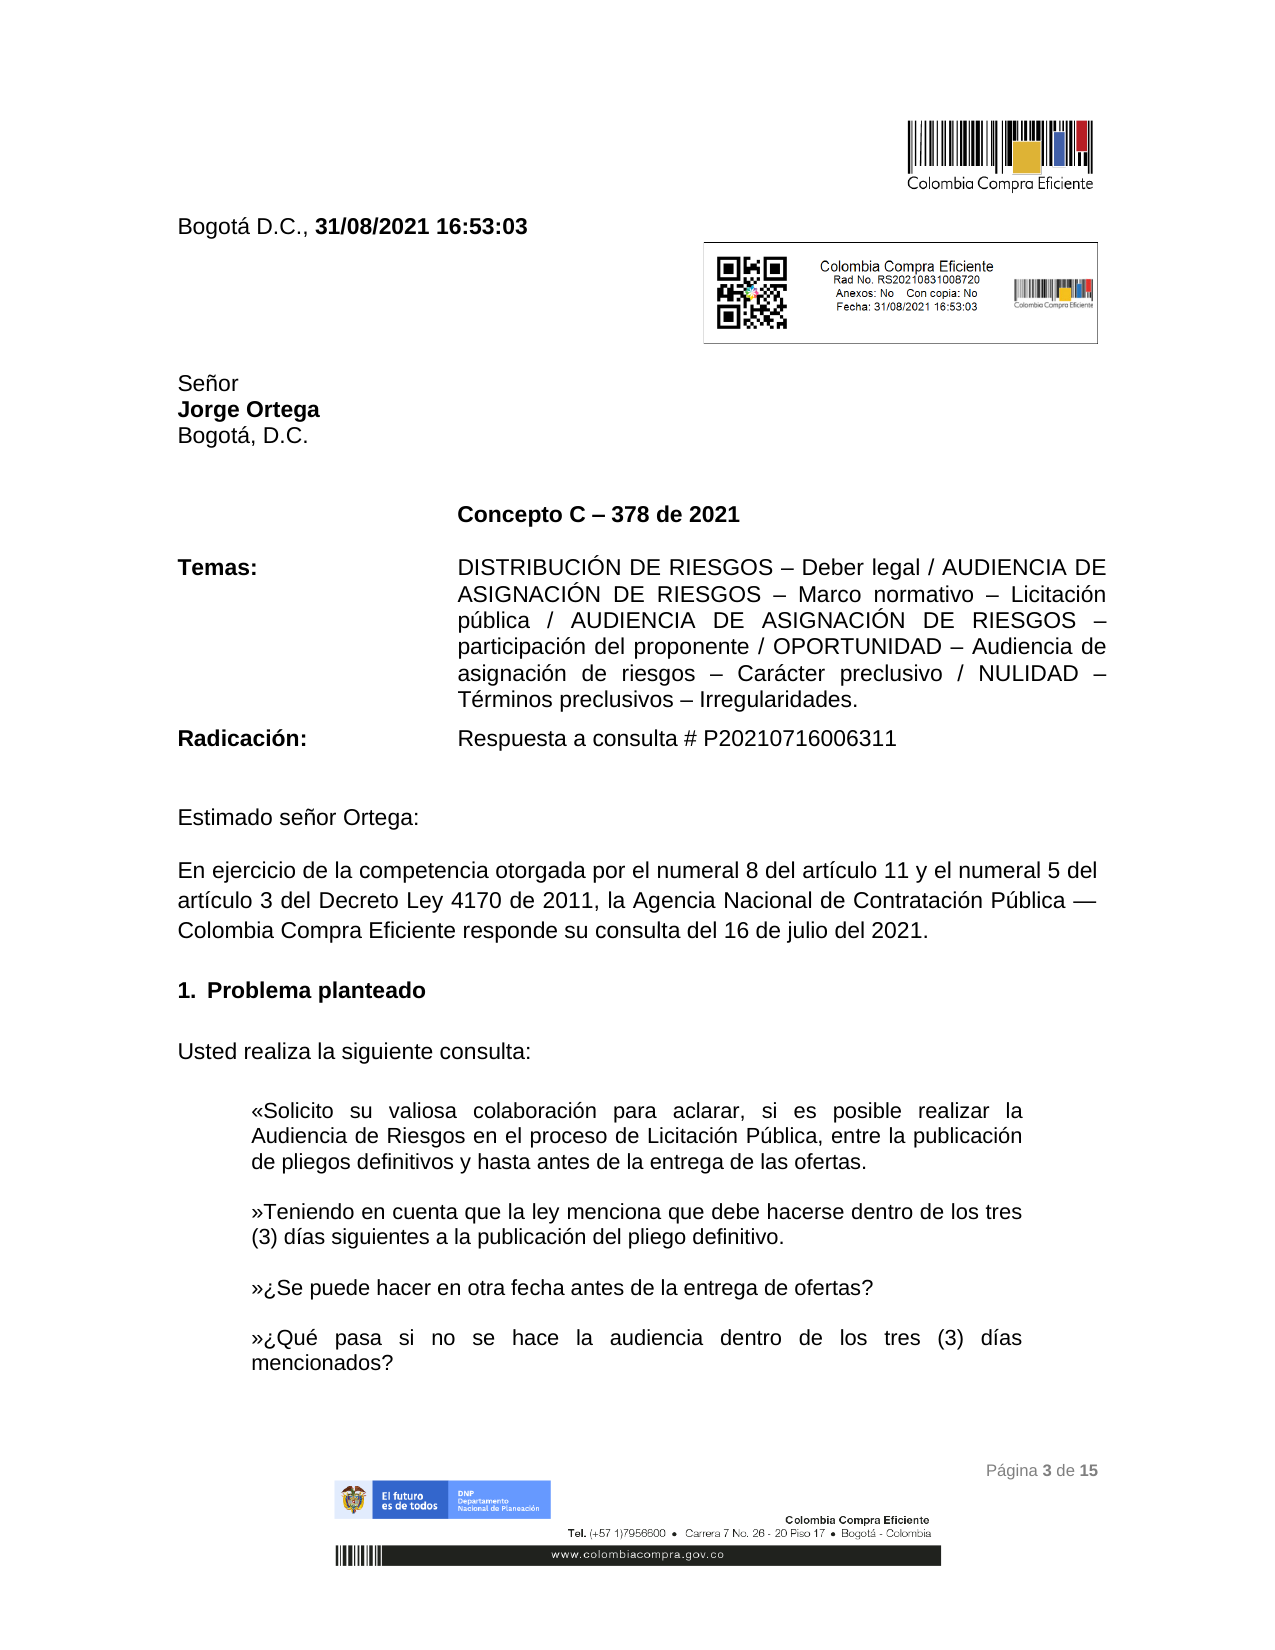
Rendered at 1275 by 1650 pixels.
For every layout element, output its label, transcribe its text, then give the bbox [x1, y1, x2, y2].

picture [334, 1480, 942, 1566]
text Concepto C ‒ 378 de 2021 [177, 501, 1098, 528]
text »¿Qué pasa si no se hace la audiencia dentro de los tres (3) días mencionados? [251, 1325, 1024, 1376]
table_header DISTRIBUCIÓN DE RIESGOS – Deber legal / AUDIENCIA DE ASIGNACIÓN DE RIESGOS – Marco normativo – Licitación pública / AUDIENCIA DE ASIGNACIÓN DE RIESGOS – participación del proponente / OPORTUNIDAD – Audiencia de asignación de riesgos – Carácter preclusivo / NULIDAD – Términos preclusivos – Irregularidades. [457, 554, 1107, 712]
text »¿Se puede hacer en otra fecha antes de la entrega de ofertas? [251, 1275, 1024, 1300]
text Bogotá, D.C. [177, 422, 1098, 449]
picture [703, 242, 1098, 344]
text Bogotá D.C., 31/08/2021 16:53:03 [177, 213, 1098, 239]
table_cell Respuesta a consulta # P20210716006311 [457, 712, 1107, 751]
text «Solicito su valiosa colaboración para aclarar, si es posible realizar la Audiencia de Riesgos en el proceso de Licitación Pública, entre la publicación de pliegos definitivos y hasta antes de la entrega de las ofertas. [251, 1098, 1024, 1174]
text Estimado señor Ortega: [177, 804, 1098, 830]
text »Teniendo en cuenta que la ley menciona que debe hacerse dentro de los tres (3) días siguientes a la publicación del pliego definitivo. [251, 1199, 1024, 1249]
text Usted realiza la siguiente consulta: [177, 1038, 1098, 1064]
text Señor [177, 370, 1098, 396]
table_header Temas: [177, 554, 457, 712]
picture [899, 114, 1099, 196]
text Jorge Ortega [177, 396, 1098, 422]
text En ejercicio de la competencia otorgada por el numeral 8 del artículo 11 y el numeral 5 del artículo 3 del Decreto Ley 4170 de 2011, la Agencia Nacional de Contratación Pública ― Colombia Compra Eficiente responde su consulta del 16 de julio del 2021. [177, 857, 1098, 943]
list Problema planteado [177, 977, 1098, 1004]
table_cell Radicación: [177, 712, 457, 751]
